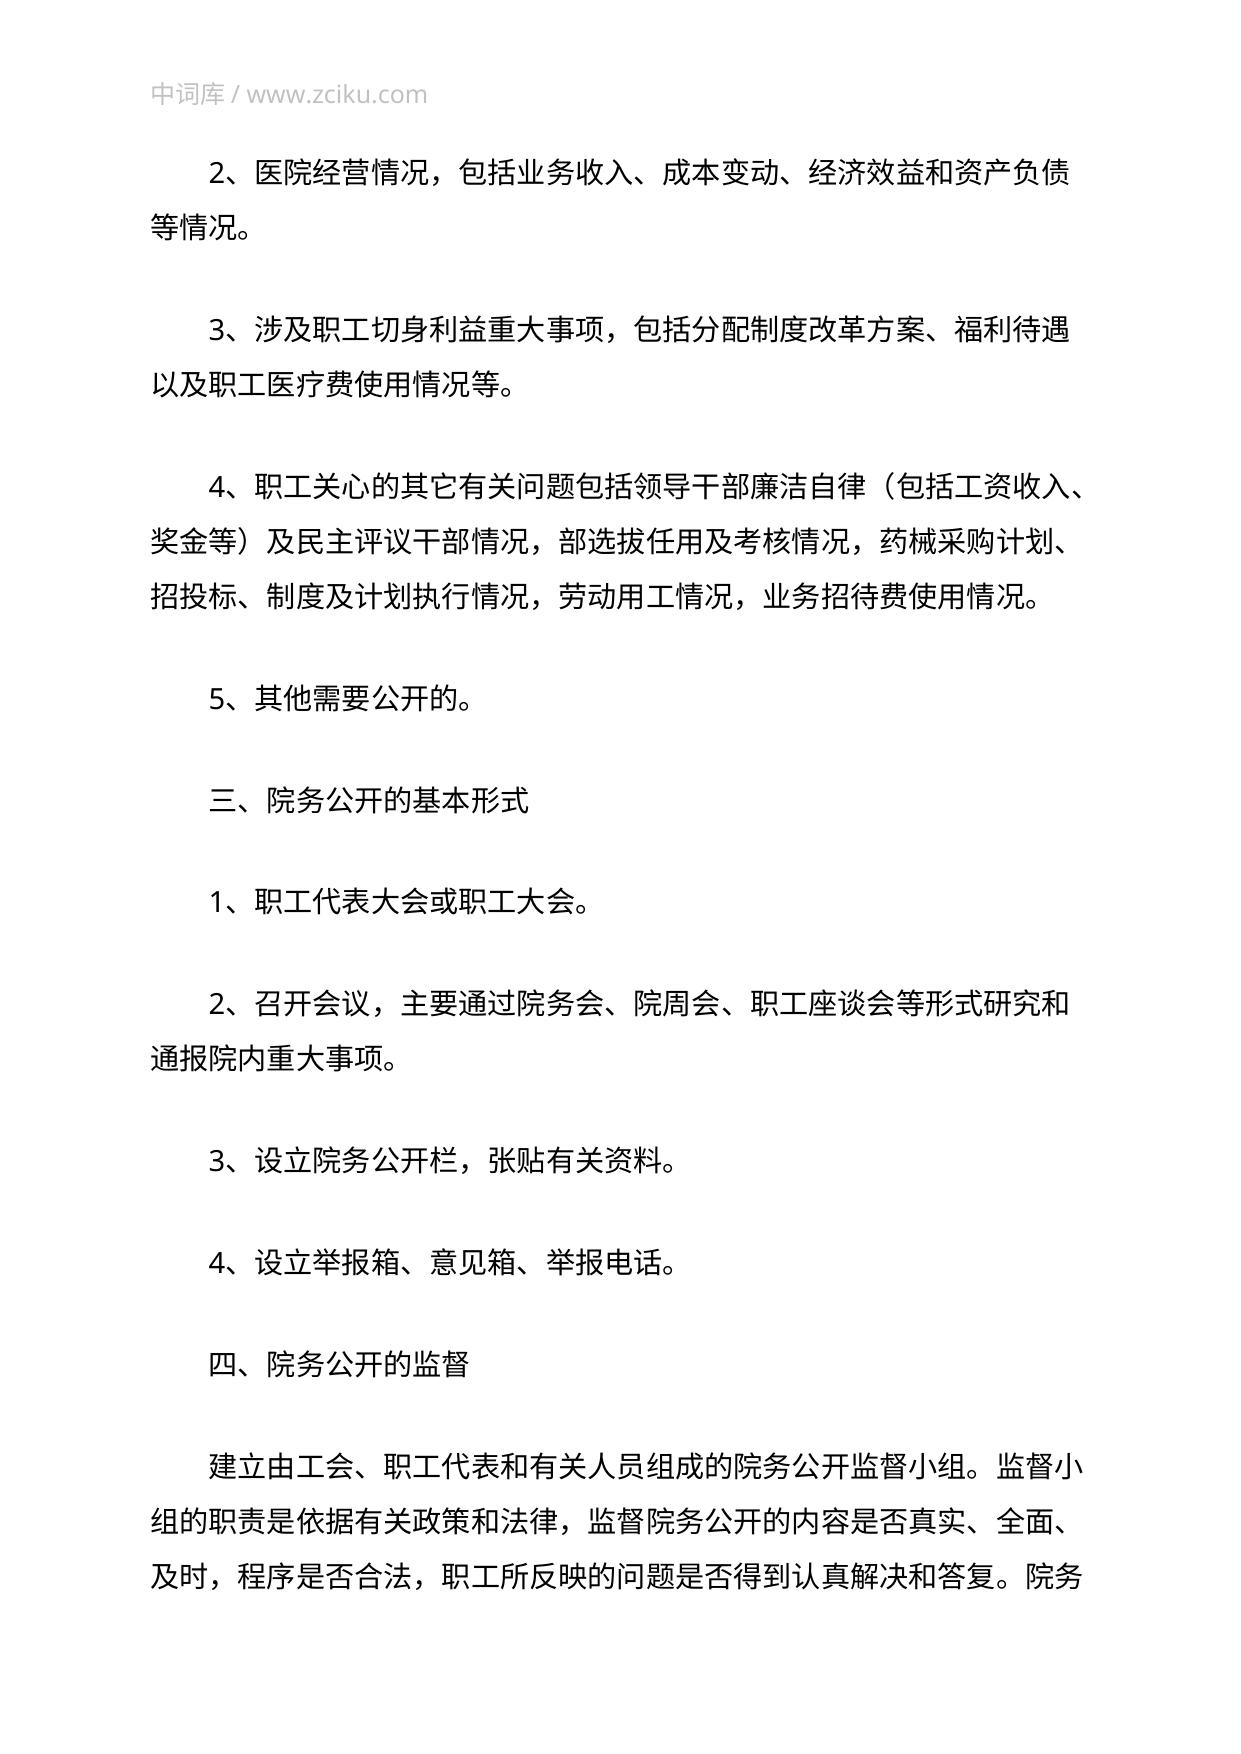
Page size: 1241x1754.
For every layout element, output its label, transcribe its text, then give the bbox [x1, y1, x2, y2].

text 4、职工关心的其它有关问题包括领导干部廉洁自律（包括工资收入、奖金等）及民主评议干部情况，部选拔任用及考核情况，药械采购计划、招投标、制度及计划执行情况，劳动用工情况，业务招待费使用情况。 [150, 463, 1090, 616]
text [150, 1443, 1090, 1596]
text 2、召开会议，主要通过院务会、院周会、职工座谈会等形式研究和通报院内重大事项。 [150, 981, 1090, 1078]
text 四、院务公开的监督 [150, 1342, 1090, 1384]
text 三、院务公开的基本形式 [150, 777, 1090, 819]
text 4、设立举报箱、意见箱、举报电话。 [150, 1240, 1090, 1282]
text 3、涉及职工切身利益重大事项，包括分配制度改革方案、福利待遇以及职工医疗费使用情况等。 [150, 307, 1090, 404]
text 1、职工代表大会或职工大会。 [150, 879, 1090, 921]
text 5、其他需要公开的。 [150, 675, 1090, 718]
text 3、设立院务公开栏，张贴有关资料。 [150, 1138, 1090, 1180]
text 2、医院经营情况，包括业务收入、成本变动、经济效益和资产负债等情况。 [150, 150, 1090, 247]
